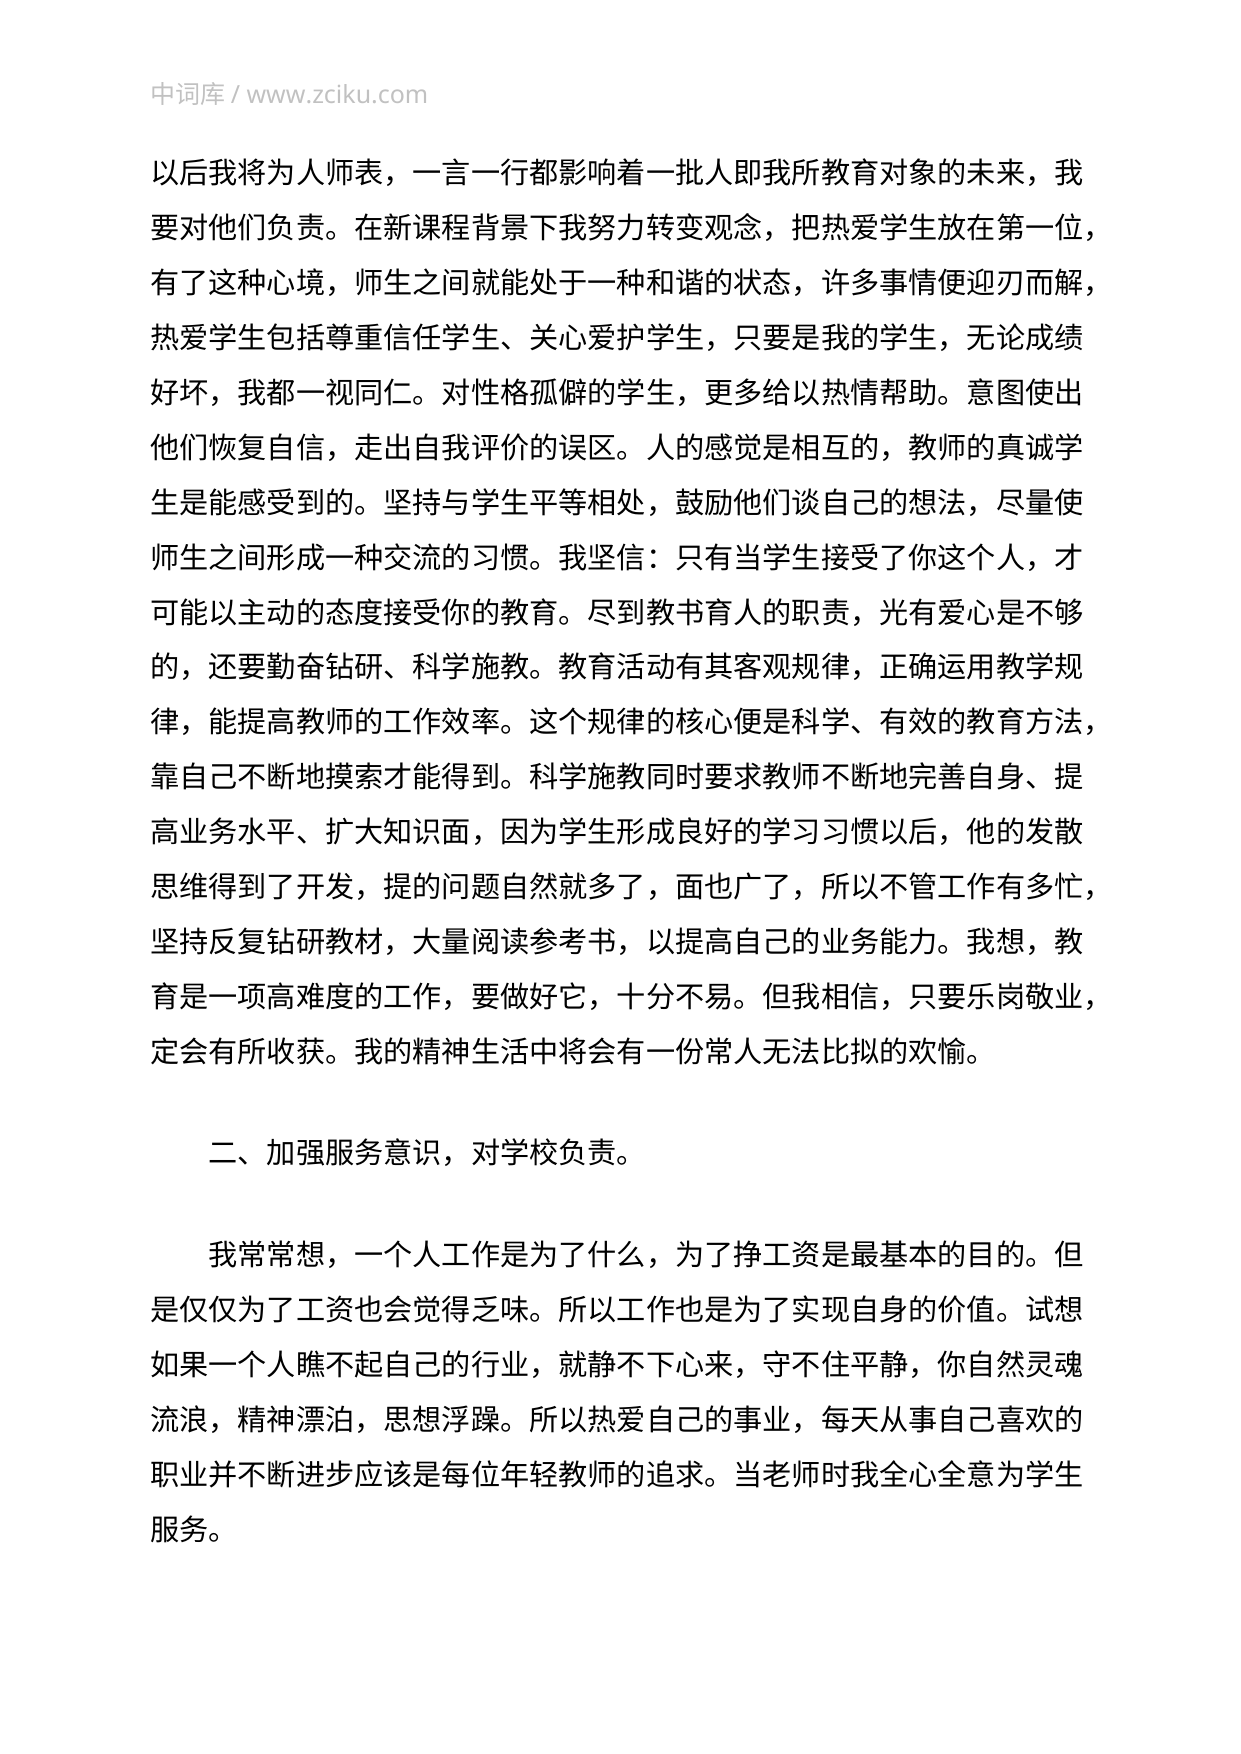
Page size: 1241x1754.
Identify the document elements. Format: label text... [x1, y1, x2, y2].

text 我常常想，一个人工作是为了什么，为了挣工资是最基本的目的。但是仅仅为了工资也会觉得乏味。所以工作也是为了实现自身的价值。试想如果一个人瞧不起自己的行业，就静不下心来，守不住平静，你自然灵魂流浪，精神漂泊，思想浮躁。所以热爱自己的事业，每天从事自己喜欢的职业并不断进步应该是每位年轻教师的追求。当老师时我全心全意为学生服务。 [150, 1232, 1090, 1549]
text 二、加强服务意识，对学校负责。 [150, 1130, 1090, 1172]
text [150, 150, 1090, 1071]
